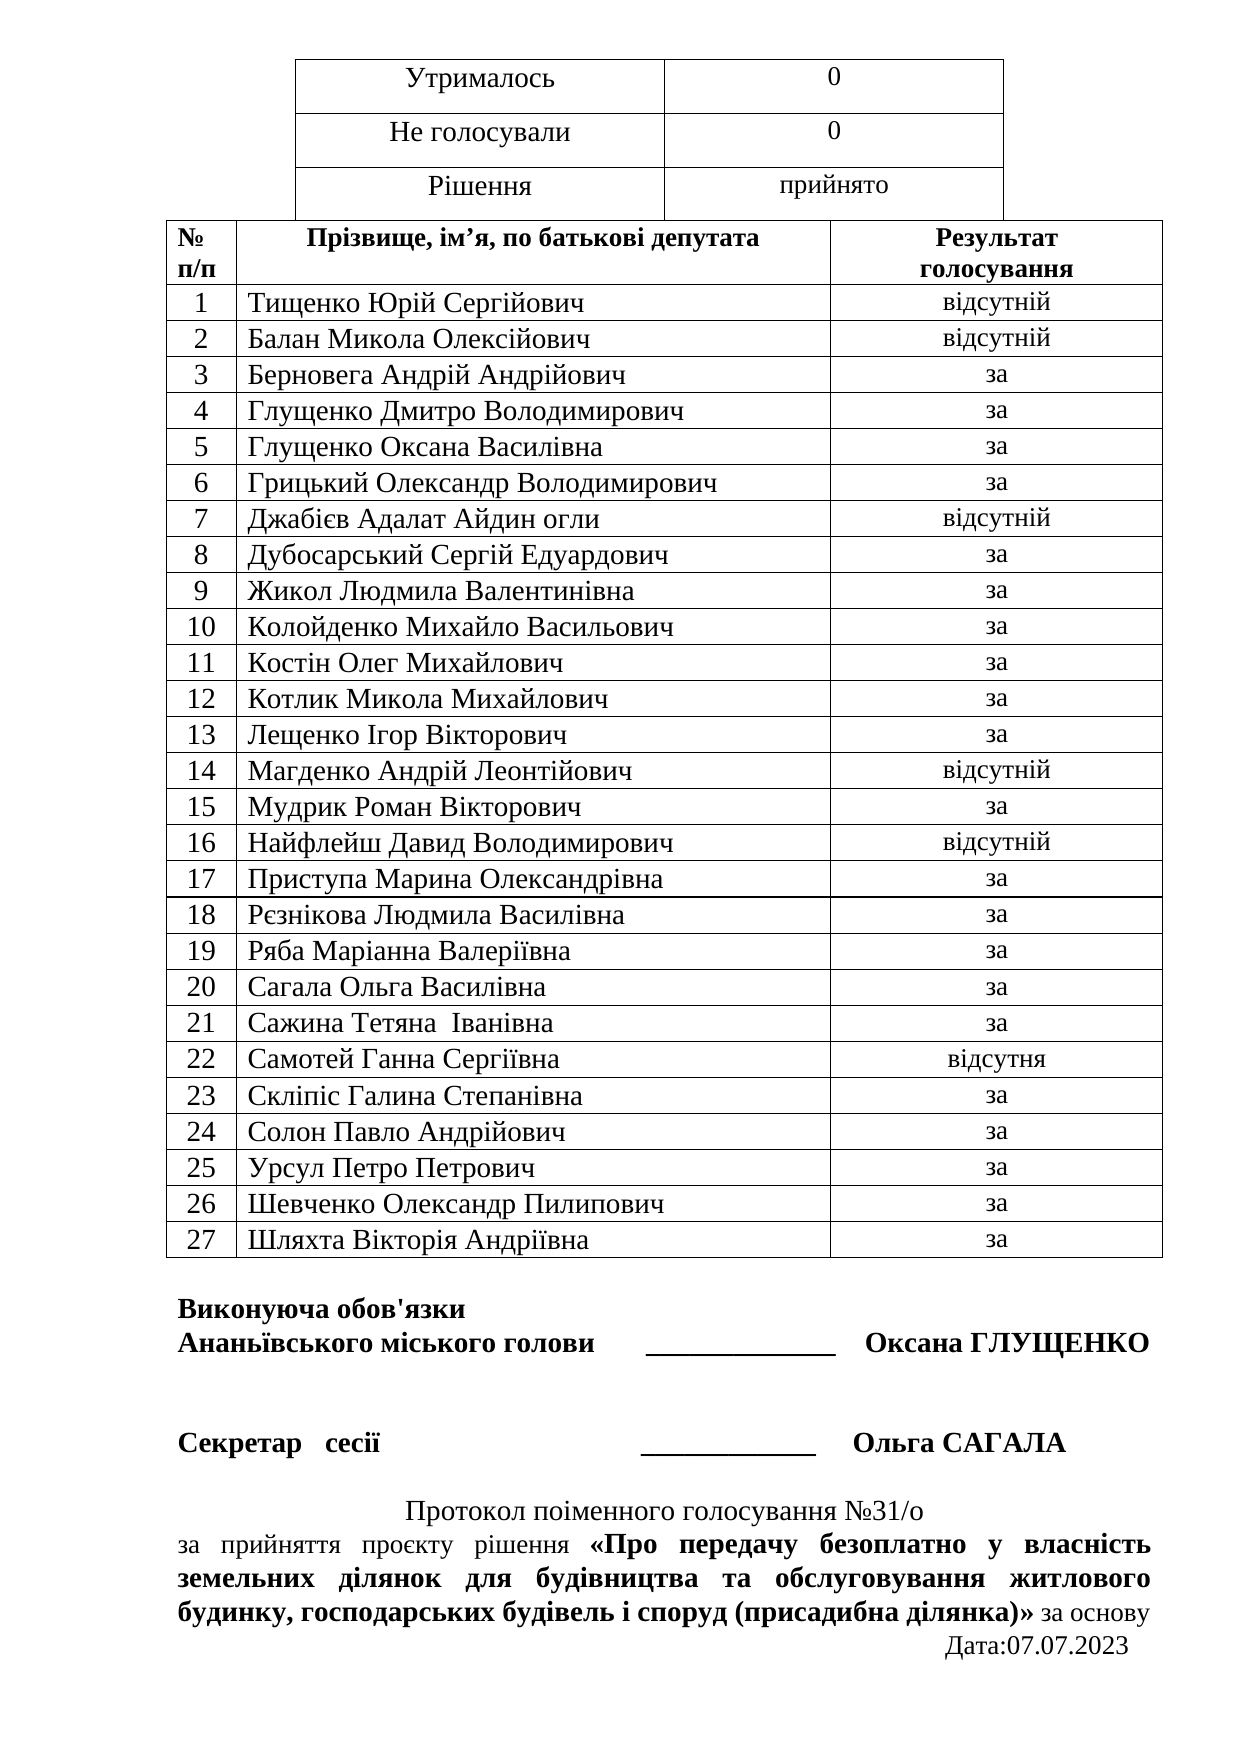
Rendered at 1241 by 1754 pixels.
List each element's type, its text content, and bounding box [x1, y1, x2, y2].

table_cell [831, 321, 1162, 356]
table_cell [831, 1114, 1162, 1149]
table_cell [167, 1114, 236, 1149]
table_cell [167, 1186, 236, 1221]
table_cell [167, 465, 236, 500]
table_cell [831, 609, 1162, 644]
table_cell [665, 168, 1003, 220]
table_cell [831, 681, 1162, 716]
text Ананьївського міського голови _____________ Оксана ГЛУЩЕНКО [177, 1325, 1152, 1358]
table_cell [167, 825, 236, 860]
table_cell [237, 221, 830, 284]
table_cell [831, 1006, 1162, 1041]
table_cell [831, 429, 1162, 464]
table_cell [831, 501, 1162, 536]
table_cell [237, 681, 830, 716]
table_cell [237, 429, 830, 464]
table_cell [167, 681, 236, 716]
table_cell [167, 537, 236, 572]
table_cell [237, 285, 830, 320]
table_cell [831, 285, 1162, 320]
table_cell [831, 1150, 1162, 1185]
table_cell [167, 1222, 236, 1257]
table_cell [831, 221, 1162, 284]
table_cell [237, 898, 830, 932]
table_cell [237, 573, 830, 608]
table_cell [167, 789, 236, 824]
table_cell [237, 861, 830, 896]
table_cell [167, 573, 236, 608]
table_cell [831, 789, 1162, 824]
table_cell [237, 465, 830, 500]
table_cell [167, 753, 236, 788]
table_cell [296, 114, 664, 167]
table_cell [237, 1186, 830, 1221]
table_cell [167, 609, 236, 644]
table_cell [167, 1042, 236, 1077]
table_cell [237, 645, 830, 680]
text Протокол поіменного голосування №31/о [177, 1493, 1152, 1526]
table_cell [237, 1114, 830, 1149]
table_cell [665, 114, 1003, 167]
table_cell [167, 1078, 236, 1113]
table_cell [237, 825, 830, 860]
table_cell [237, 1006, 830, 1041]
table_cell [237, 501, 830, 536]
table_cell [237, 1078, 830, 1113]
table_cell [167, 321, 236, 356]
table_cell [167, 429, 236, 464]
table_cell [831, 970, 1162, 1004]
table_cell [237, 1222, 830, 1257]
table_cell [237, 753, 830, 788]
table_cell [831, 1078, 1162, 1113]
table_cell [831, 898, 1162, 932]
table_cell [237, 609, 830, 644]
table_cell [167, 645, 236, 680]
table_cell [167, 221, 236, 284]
text Секретар сесії ____________ Ольга САГАЛА [177, 1426, 1152, 1459]
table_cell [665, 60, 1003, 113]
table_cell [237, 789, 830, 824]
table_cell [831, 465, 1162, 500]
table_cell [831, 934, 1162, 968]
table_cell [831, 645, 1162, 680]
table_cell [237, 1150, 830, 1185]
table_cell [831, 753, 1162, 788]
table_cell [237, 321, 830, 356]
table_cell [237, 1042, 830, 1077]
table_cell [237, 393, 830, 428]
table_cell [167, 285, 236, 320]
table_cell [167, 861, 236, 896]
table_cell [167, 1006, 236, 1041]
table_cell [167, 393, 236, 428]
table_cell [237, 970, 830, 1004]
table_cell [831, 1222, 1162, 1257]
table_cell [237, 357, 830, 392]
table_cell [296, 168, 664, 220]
text Дата:07.07.2023 [177, 1629, 1152, 1660]
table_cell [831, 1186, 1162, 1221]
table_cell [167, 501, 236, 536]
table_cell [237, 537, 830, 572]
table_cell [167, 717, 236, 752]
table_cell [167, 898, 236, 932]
text за прийняття проєкту рішення «Про передачу безоплатно у власність земельних ділянок для будівництва та обслуговування житлового будинку, господарських будівель і споруд (присадибна ділянка)» за основу [177, 1526, 1152, 1629]
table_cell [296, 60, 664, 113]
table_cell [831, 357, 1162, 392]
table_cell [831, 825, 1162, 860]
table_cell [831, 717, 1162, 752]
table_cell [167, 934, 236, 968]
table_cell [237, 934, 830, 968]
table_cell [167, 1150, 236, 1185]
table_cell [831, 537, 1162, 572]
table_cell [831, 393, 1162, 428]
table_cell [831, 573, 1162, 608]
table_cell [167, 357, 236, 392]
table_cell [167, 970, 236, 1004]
text Виконуюча обов'язки [177, 1291, 1152, 1325]
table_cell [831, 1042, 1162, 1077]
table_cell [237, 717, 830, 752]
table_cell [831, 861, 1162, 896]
